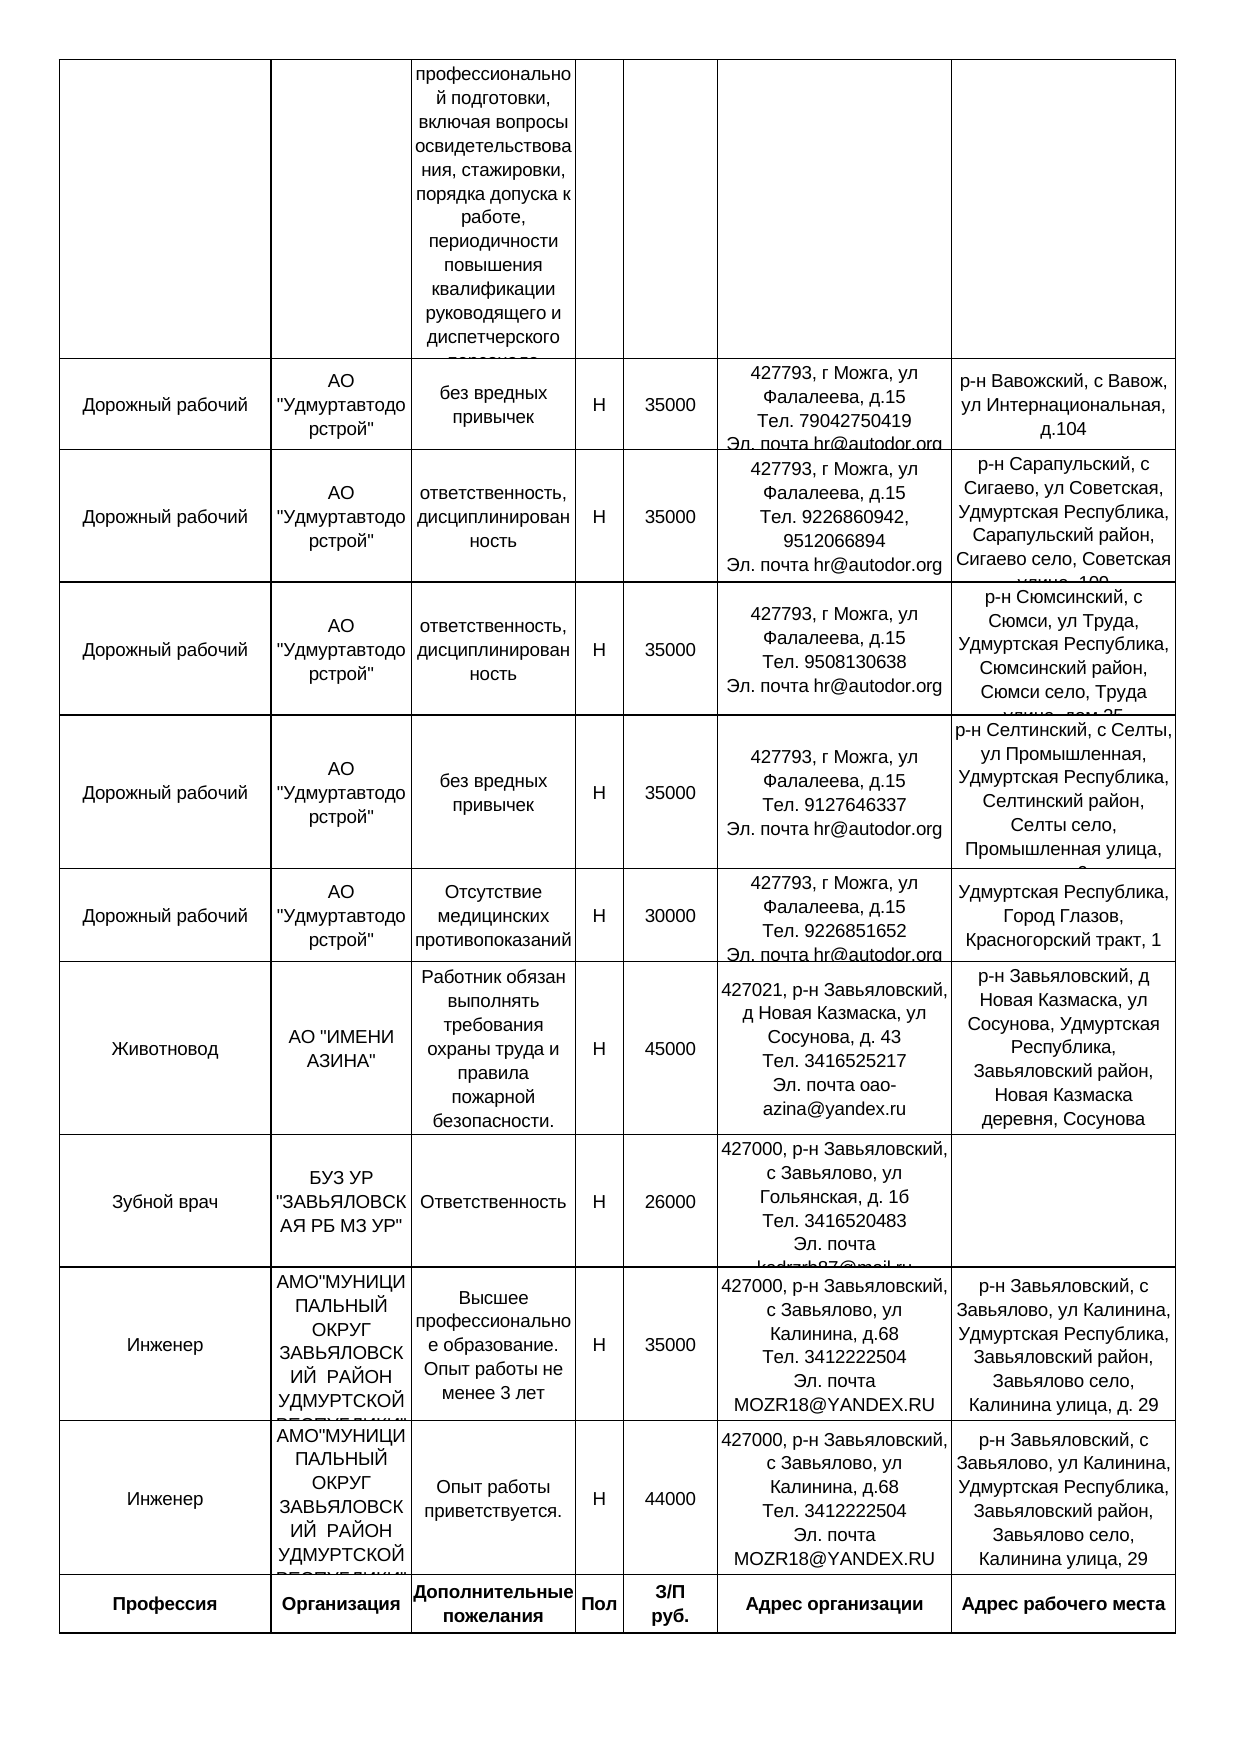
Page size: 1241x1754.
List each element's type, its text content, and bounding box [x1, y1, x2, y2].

table_cell Работник обязан выполнять требования охраны труда и правила пожарной безопасности. [412, 962, 575, 1134]
table_cell АО "ИМЕНИ АЗИНА" [272, 962, 411, 1134]
table_cell р-н Сарапульский, с Сигаево, ул Советская, Удмуртская Республика, Сарапульский район, Сигаево село, Советская улица, 109 [952, 450, 1175, 581]
table_cell 427021, р-н Завьяловский, д Новая Казмаска, ул Сосунова, д. 43 Тел. 3416525217 Эл. почта oao-azina@yandex.ru [718, 962, 951, 1134]
table_cell [952, 60, 1175, 357]
table_cell 35000 [624, 359, 717, 448]
table_cell без вредных привычек [412, 716, 575, 868]
table_cell Дорожный рабочий [60, 450, 270, 581]
table_cell АО "Удмуртавтодорстрой" [272, 716, 411, 868]
table_cell АО "Удмуртавтодорстрой" [272, 869, 411, 961]
table_cell 427793, г Можга, ул Фалалеева, д.15 Тел. 9127646337 Эл. почта hr@autodor.org [718, 716, 951, 868]
table_cell профессиональной подготовки, включая вопросы освидетельствования, стажировки, порядка допуска к работе, периодичности повышения квалификации руководящего и диспетчерского персонала [412, 60, 575, 357]
table_cell Дорожный рабочий [60, 716, 270, 868]
table_cell Н [576, 583, 623, 714]
table_cell Опыт работы приветствуется. [412, 1421, 575, 1574]
table_cell Н [576, 716, 623, 868]
table_cell 427000, р-н Завьяловский, с Завьялово, ул Гольянская, д. 1б Тел. 3416520483 Эл. почта kadrzrb87@mail.ru [718, 1135, 951, 1266]
table_cell Н [576, 869, 623, 961]
table_cell 427793, г Можга, ул Фалалеева, д.15 Тел. 9226851652 Эл. почта hr@autodor.org [718, 869, 951, 961]
table_cell АО "Удмуртавтодорстрой" [272, 450, 411, 581]
table_cell р-н Завьяловский, с Завьялово, ул Калинина, Удмуртская Республика, Завьяловский район, Завьялово село, Калинина улица, 29 [952, 1421, 1175, 1574]
table_cell [952, 1135, 1175, 1266]
table_cell АМО"МУНИЦИПАЛЬНЫЙ ОКРУГ ЗАВЬЯЛОВСКИЙ РАЙОН УДМУРТСКОЙ РЕСПУБЛИКИ" [272, 1421, 411, 1574]
table_cell р-н Сюмсинский, с Сюмси, ул Труда, Удмуртская Республика, Сюмсинский район, Сюмси село, Труда улица, дом 25 [952, 583, 1175, 714]
table_cell Дорожный рабочий [60, 583, 270, 714]
table_cell 427793, г Можга, ул Фалалеева, д.15 Тел. 9226860942, 9512066894 Эл. почта hr@autodor.org [718, 450, 951, 581]
table_cell Дополнительные пожелания [412, 1575, 575, 1632]
table_cell [60, 60, 270, 357]
table_cell 45000 [624, 962, 717, 1134]
table_cell [272, 60, 411, 357]
table_cell Инженер [60, 1421, 270, 1574]
table_cell 427000, р-н Завьяловский, с Завьялово, ул Калинина, д.68 Тел. 3412222504 Эл. почта MOZR18@YANDEX.RU [718, 1421, 951, 1574]
table_cell 35000 [624, 716, 717, 868]
table_cell р-н Вавожский, с Вавож, ул Интернациональная, д.104 [952, 359, 1175, 448]
table_cell Высшее профессиональное образование. Опыт работы не менее 3 лет [412, 1268, 575, 1420]
table_cell Н [576, 450, 623, 581]
table_cell 427793, г Можга, ул Фалалеева, д.15 Тел. 79042750419 Эл. почта hr@autodor.org [718, 359, 951, 448]
table_cell р-н Селтинский, с Селты, ул Промышленная, Удмуртская Республика, Селтинский район, Селты село, Промышленная улица, дом 9 [952, 716, 1175, 868]
table_cell Ответственность [412, 1135, 575, 1266]
table_cell Адрес организации [718, 1575, 951, 1632]
table_cell Н [576, 1421, 623, 1574]
table_cell р-н Завьяловский, д Новая Казмаска, ул Сосунова, Удмуртская Республика, Завьяловский район, Новая Казмаска деревня, Сосунова улица [952, 962, 1175, 1134]
table_cell Животновод [60, 962, 270, 1134]
table_cell 26000 [624, 1135, 717, 1266]
table_cell 427793, г Можга, ул Фалалеева, д.15 Тел. 9508130638 Эл. почта hr@autodor.org [718, 583, 951, 714]
table_cell ответственность, дисциплинированность [412, 450, 575, 581]
table_cell АО "Удмуртавтодорстрой" [272, 583, 411, 714]
table_cell 44000 [624, 1421, 717, 1574]
table_cell Отсутствие медицинских противопоказаний [412, 869, 575, 961]
table_cell 30000 [624, 869, 717, 961]
table_cell без вредных привычек [412, 359, 575, 448]
table_cell Н [576, 359, 623, 448]
table_cell БУЗ УР "ЗАВЬЯЛОВСКАЯ РБ МЗ УР" [272, 1135, 411, 1266]
table_cell Зубной врач [60, 1135, 270, 1266]
table_cell Удмуртская Республика, Город Глазов, Красногорский тракт, 1 [952, 869, 1175, 961]
table_cell Адрес рабочего места [952, 1575, 1175, 1632]
table_cell АМО"МУНИЦИПАЛЬНЫЙ ОКРУГ ЗАВЬЯЛОВСКИЙ РАЙОН УДМУРТСКОЙ РЕСПУБЛИКИ" [272, 1268, 411, 1420]
table_cell [624, 60, 717, 357]
table_cell ответственность, дисциплинированность [412, 583, 575, 714]
table_cell Н [576, 1268, 623, 1420]
table_cell АО "Удмуртавтодорстрой" [272, 359, 411, 448]
table_cell Инженер [60, 1268, 270, 1420]
table_cell Дорожный рабочий [60, 359, 270, 448]
table_cell [576, 60, 623, 357]
table_cell 35000 [624, 450, 717, 581]
table_cell 35000 [624, 583, 717, 714]
table_cell Н [576, 962, 623, 1134]
table_cell 35000 [624, 1268, 717, 1420]
table_cell Н [576, 1135, 623, 1266]
table_cell Профессия [60, 1575, 270, 1632]
table_cell 427000, р-н Завьяловский, с Завьялово, ул Калинина, д.68 Тел. 3412222504 Эл. почта MOZR18@YANDEX.RU [718, 1268, 951, 1420]
table_cell З/П руб. [624, 1575, 717, 1632]
table_cell р-н Завьяловский, с Завьялово, ул Калинина, Удмуртская Республика, Завьяловский район, Завьялово село, Калинина улица, д. 29 [952, 1268, 1175, 1420]
table_cell [718, 60, 951, 357]
table_cell Дорожный рабочий [60, 869, 270, 961]
table_cell Пол [576, 1575, 623, 1632]
table_cell Организация [272, 1575, 411, 1632]
